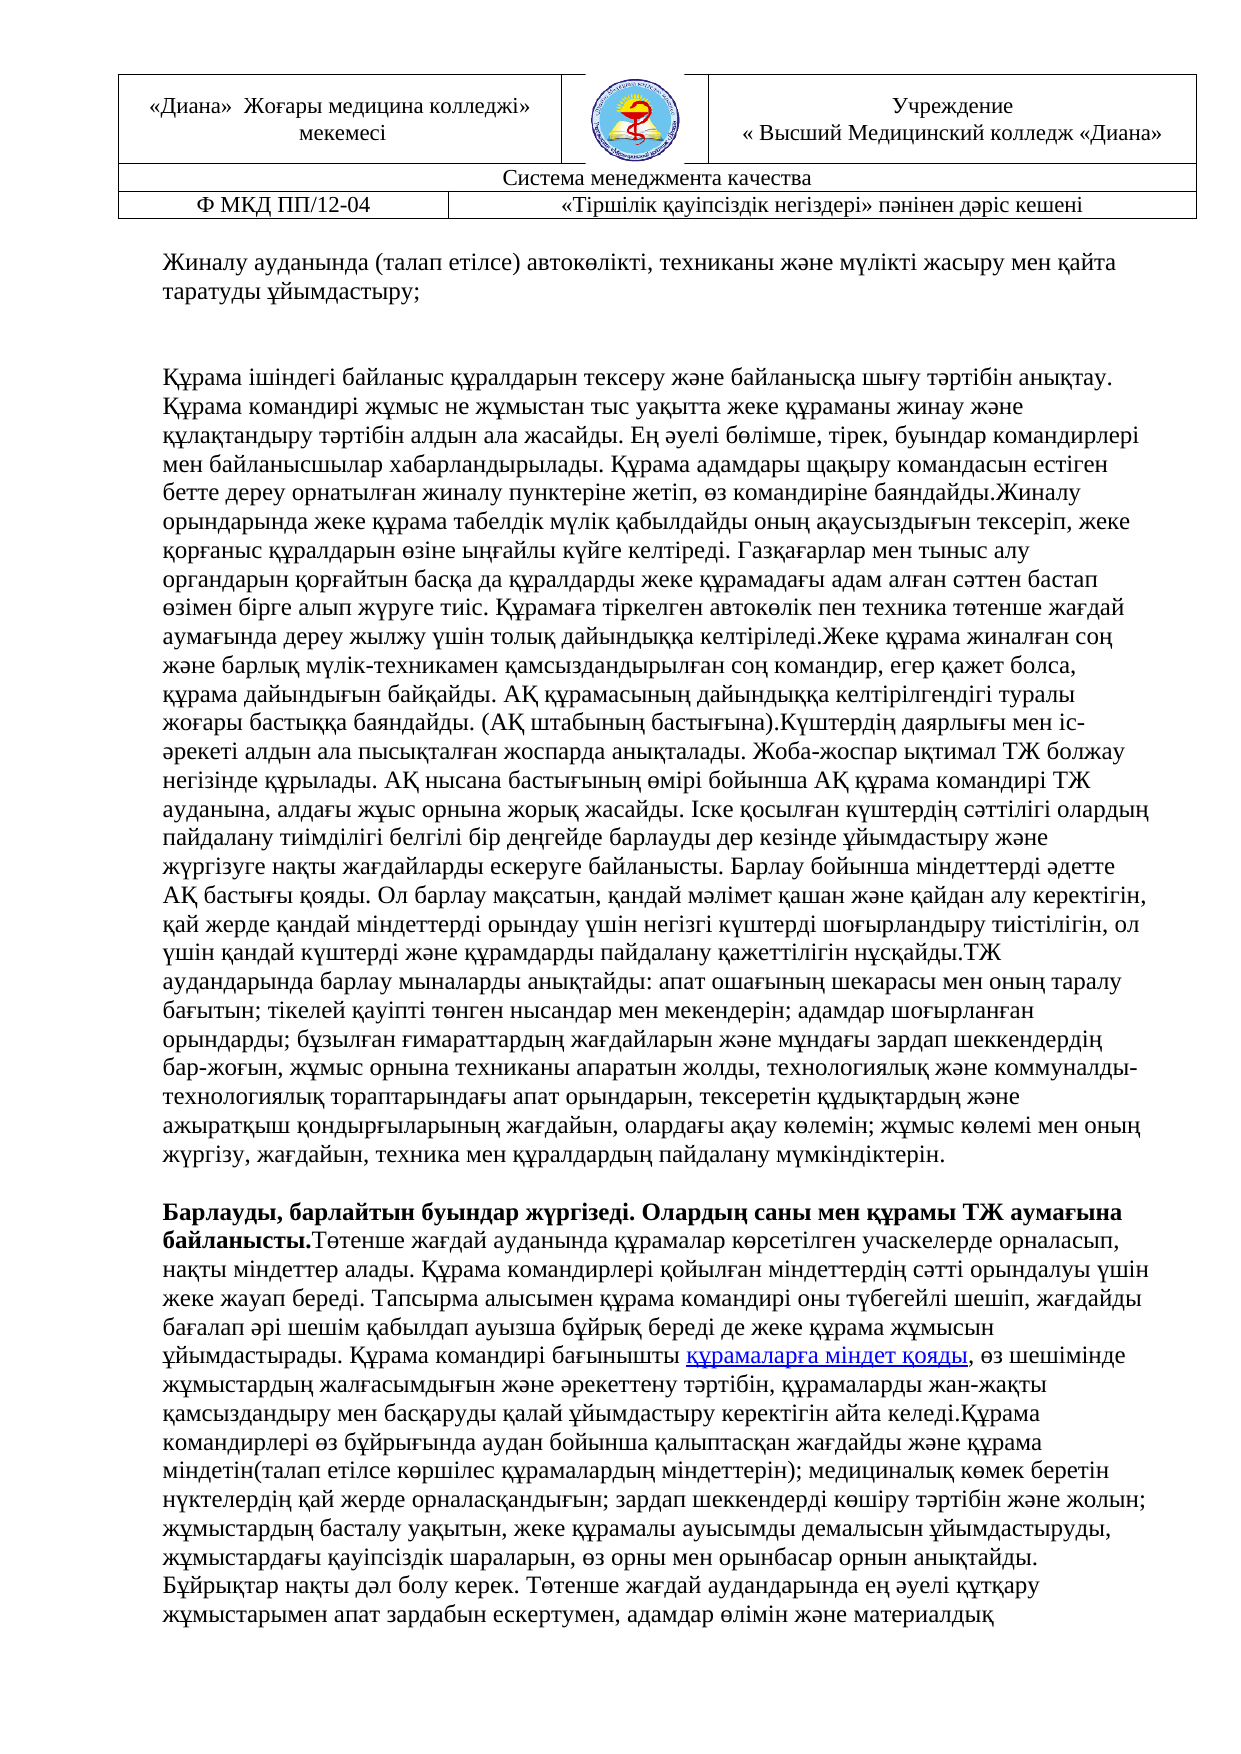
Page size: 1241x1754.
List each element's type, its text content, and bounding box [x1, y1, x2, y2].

text Құрама ішіндегі байланыс құралдарын тексеру және байланысқа шығу тәртібін анықтау. Құрама командирі жұмыс не жұмыстан тыс уақытта жеке құраманы жинау және құлақтандыру тәртібін алдын ала жасайды. Ең әуелі бөлімше, тірек, буындар командирлері мен байланысшылар хабарландырылады. Құрама адамдары щақыру командасын естіген бетте дереу орнатылған жиналу пунктеріне жетіп, өз командиріне баяндайды.Жиналу орындарында жеке құрама табелдік мүлік қабылдайды оның ақаусыздығын тексеріп, жеке қорғаныс құралдарын өзіне ыңғайлы күйге келтіреді. Газқағарлар мен тыныс алу органдарын қорғайтын басқа да құралдарды жеке құрамадағы адам алған сәттен бастап өзімен бірге алып жүруге тиіс. Құрамаға тіркелген автокөлік пен техника төтенше жағдай аумағында дереу жылжу үшін толық дайындыққа келтіріледі.Жеке құрама жиналған соң және барлық мүлік-техникамен қамсыздандырылған соң командир, егер қажет болса, құрама дайындығын байқайды. АҚ құрамасының дайындыққа келтірілгендігі туралы жоғары бастыққа баяндайды. (АҚ штабының бастығына).Күштердің даярлығы мен іс-әрекеті алдын ала пысықталған жоспарда анықталады. Жоба-жоспар ықтимал ТЖ болжау негізінде құрылады. АҚ нысана бастығының өмірі бойынша АҚ құрама командирі ТЖ ауданына, алдағы жұыс орнына жорық жасайды. Іске қосылған күштердің сәттілігі олардың пайдалану тиімділігі белгілі бір деңгейде барлауды дер кезінде ұйымдастыру және жүргізуге нақты жағдайларды ескеруге байланысты. Барлау бойынша міндеттерді әдетте АҚ бастығы қояды. Ол барлау мақсатын, қандай мәлімет қашан және қайдан алу керектігін, қай жерде қандай міндеттерді орындау үшін негізгі күштерді шоғырландыру тиістілігін, ол үшін қандай күштерді және құрамдарды пайдалану қажеттілігін нұсқайды.ТЖ аудандарында барлау мыналарды анықтайды: апат ошағының шекарасы мен оның таралу бағытын; тікелей қауіпті төнген нысандар мен мекендерін; адамдар шоғырланған орындарды; бұзылған ғимараттардың жағдайларын және мұндағы зардап шеккендердің бар-жоғын, жұмыс орнына техниканы апаратын жолды, технологиялық және коммуналды-технологиялық тораптарындағы апат орындарын, тексеретін құдықтардың және ажыратқыш қондырғыларының жағдайын, олардағы ақау көлемін; жұмыс көлемі мен оның жүргізу, жағдайын, техника мен құралдардың пайдалану мүмкіндіктерін. [162, 334, 1152, 1167]
text Жиналу ауданында (талап етілсе) автокөлікті, техниканы және мүлікті жасыру мен қайта таратуды ұйымдастыру; [162, 247, 1152, 304]
picture [585, 74, 685, 164]
